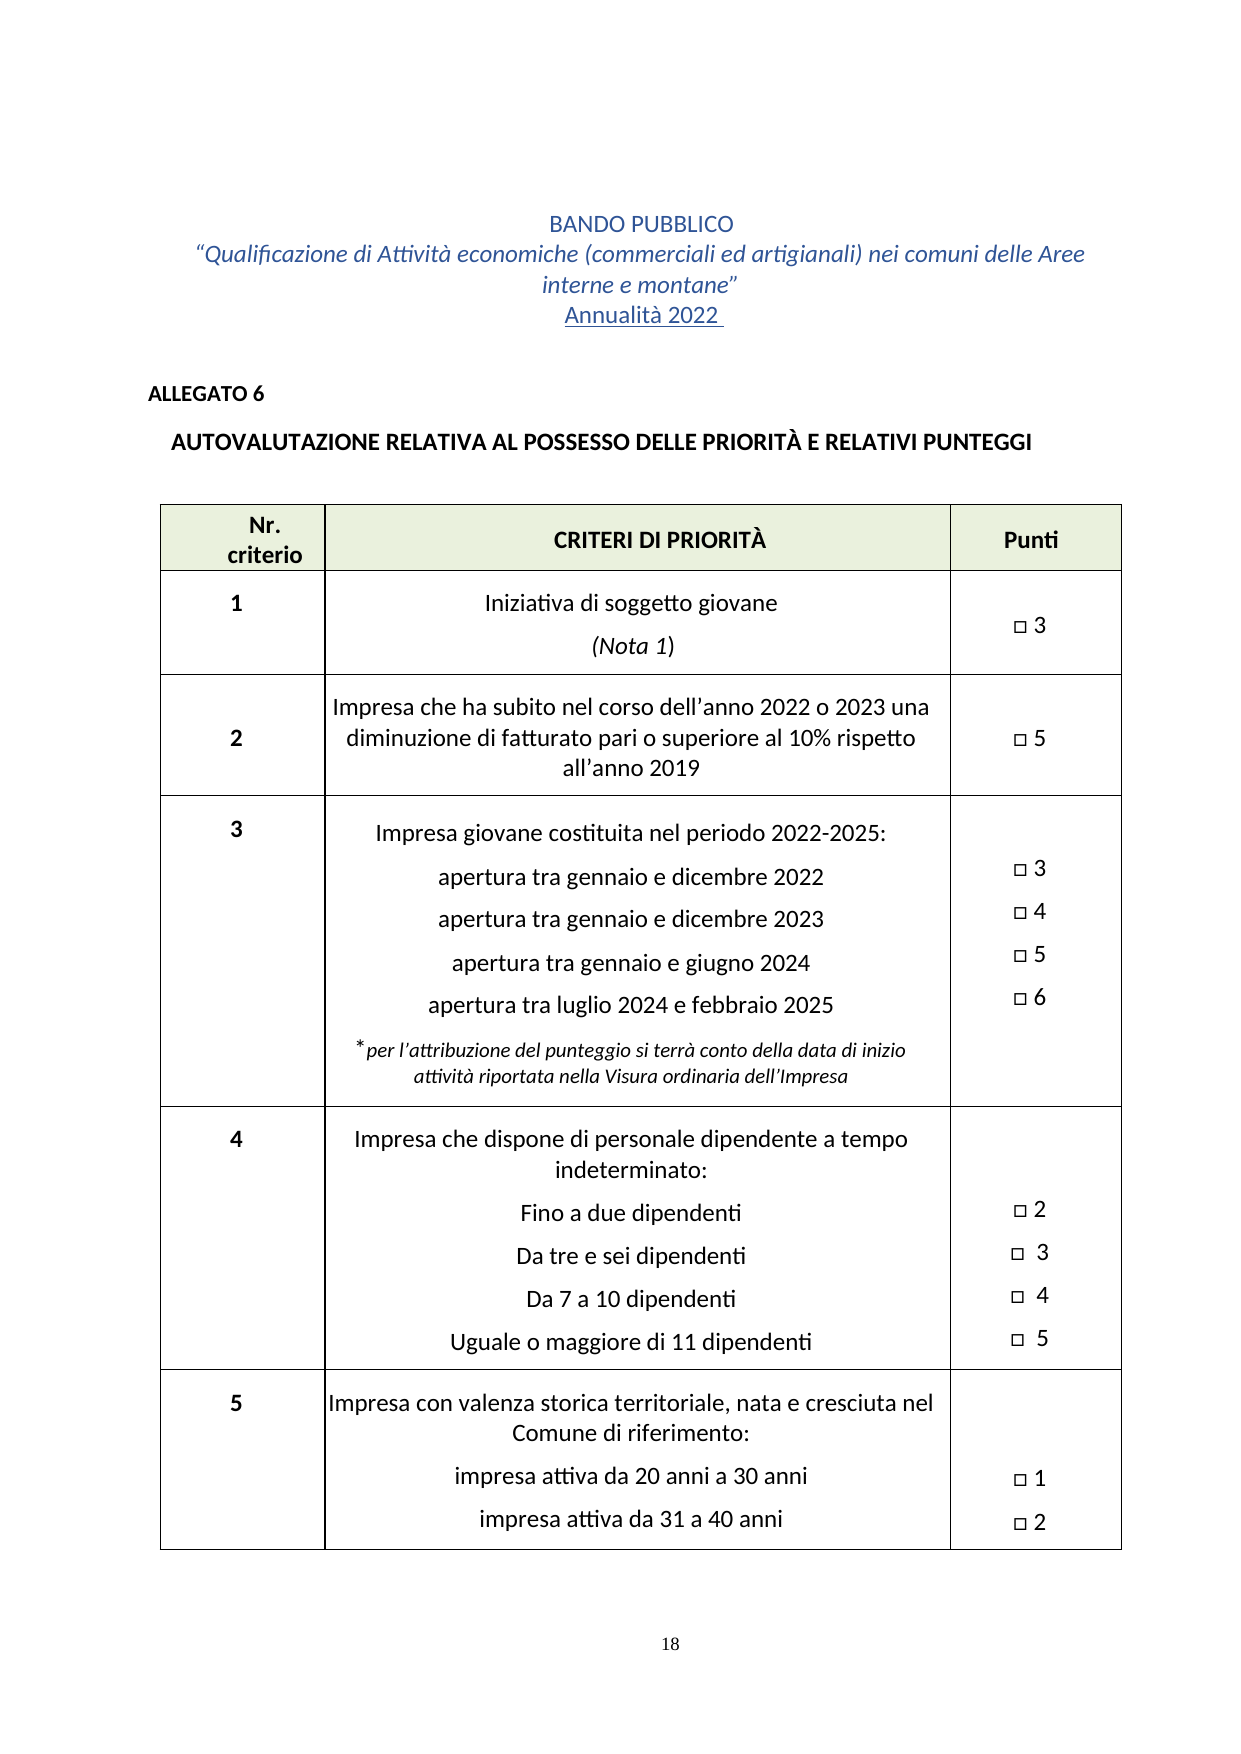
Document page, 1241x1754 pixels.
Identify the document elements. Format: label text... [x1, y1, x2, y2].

text Annualità 2022 [178, 299, 1104, 330]
table_cell 1 [161, 571, 324, 673]
table_cell Iniziativa di soggetto giovane (Nota 1) [326, 571, 950, 673]
text “Qualificazione di Attività economiche (commerciali ed artigianali) nei comuni delle Aree interne e montane” [178, 238, 1104, 299]
table_cell □ 3 □ 4 □ 5 □ 6 [951, 796, 1121, 1106]
table_cell □ 2 □ 3 □ 4 □ 5 [951, 1107, 1121, 1369]
text ALLEGATO 6 [148, 379, 1122, 407]
table_header CRITERI DI PRIORITÀ [326, 505, 950, 570]
table_cell 4 [161, 1107, 324, 1369]
table_cell Impresa che ha subito nel corso dell’anno 2022 o 2023 una diminuzione di fatturato pari o superiore al 10% rispetto all’anno 2019 [326, 675, 950, 795]
table_cell □ 1 □ 2 □ 3 □ 4 □ 5 [951, 1370, 1121, 1549]
table_header Punti [951, 505, 1121, 570]
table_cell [326, 1370, 950, 1549]
table_cell Impresa che dispone di personale dipendente a tempo indeterminato: Fino a due dipendenti Da tre e sei dipendenti Da 7 a 10 dipendenti Uguale o maggiore di 11 dipendenti [326, 1107, 950, 1369]
text AUTOVALUTAZIONE RELATIVA AL POSSESSO DELLE PRIORITÀ E RELATIVI PUNTEGGI [155, 426, 1049, 457]
table_cell 5 [161, 1370, 324, 1549]
table_cell □ 5 [951, 675, 1121, 795]
text BANDO PUBBLICO [178, 208, 1104, 238]
table_header Nr. criterio [161, 505, 324, 570]
table_cell Impresa giovane costituita nel periodo 2022-2025: apertura tra gennaio e dicembre 2022 apertura tra gennaio e dicembre 2023 apertura tra gennaio e giugno 2024 apertura tra luglio 2024 e febbraio 2025 *per l’attribuzione del punteggio si terrà conto della data di inizio attività riportata nella Visura ordinaria dell’Impresa [326, 796, 950, 1106]
table_cell 3 [161, 796, 324, 1106]
table_cell □ 3 [951, 571, 1121, 673]
table_cell 2 [161, 675, 324, 795]
